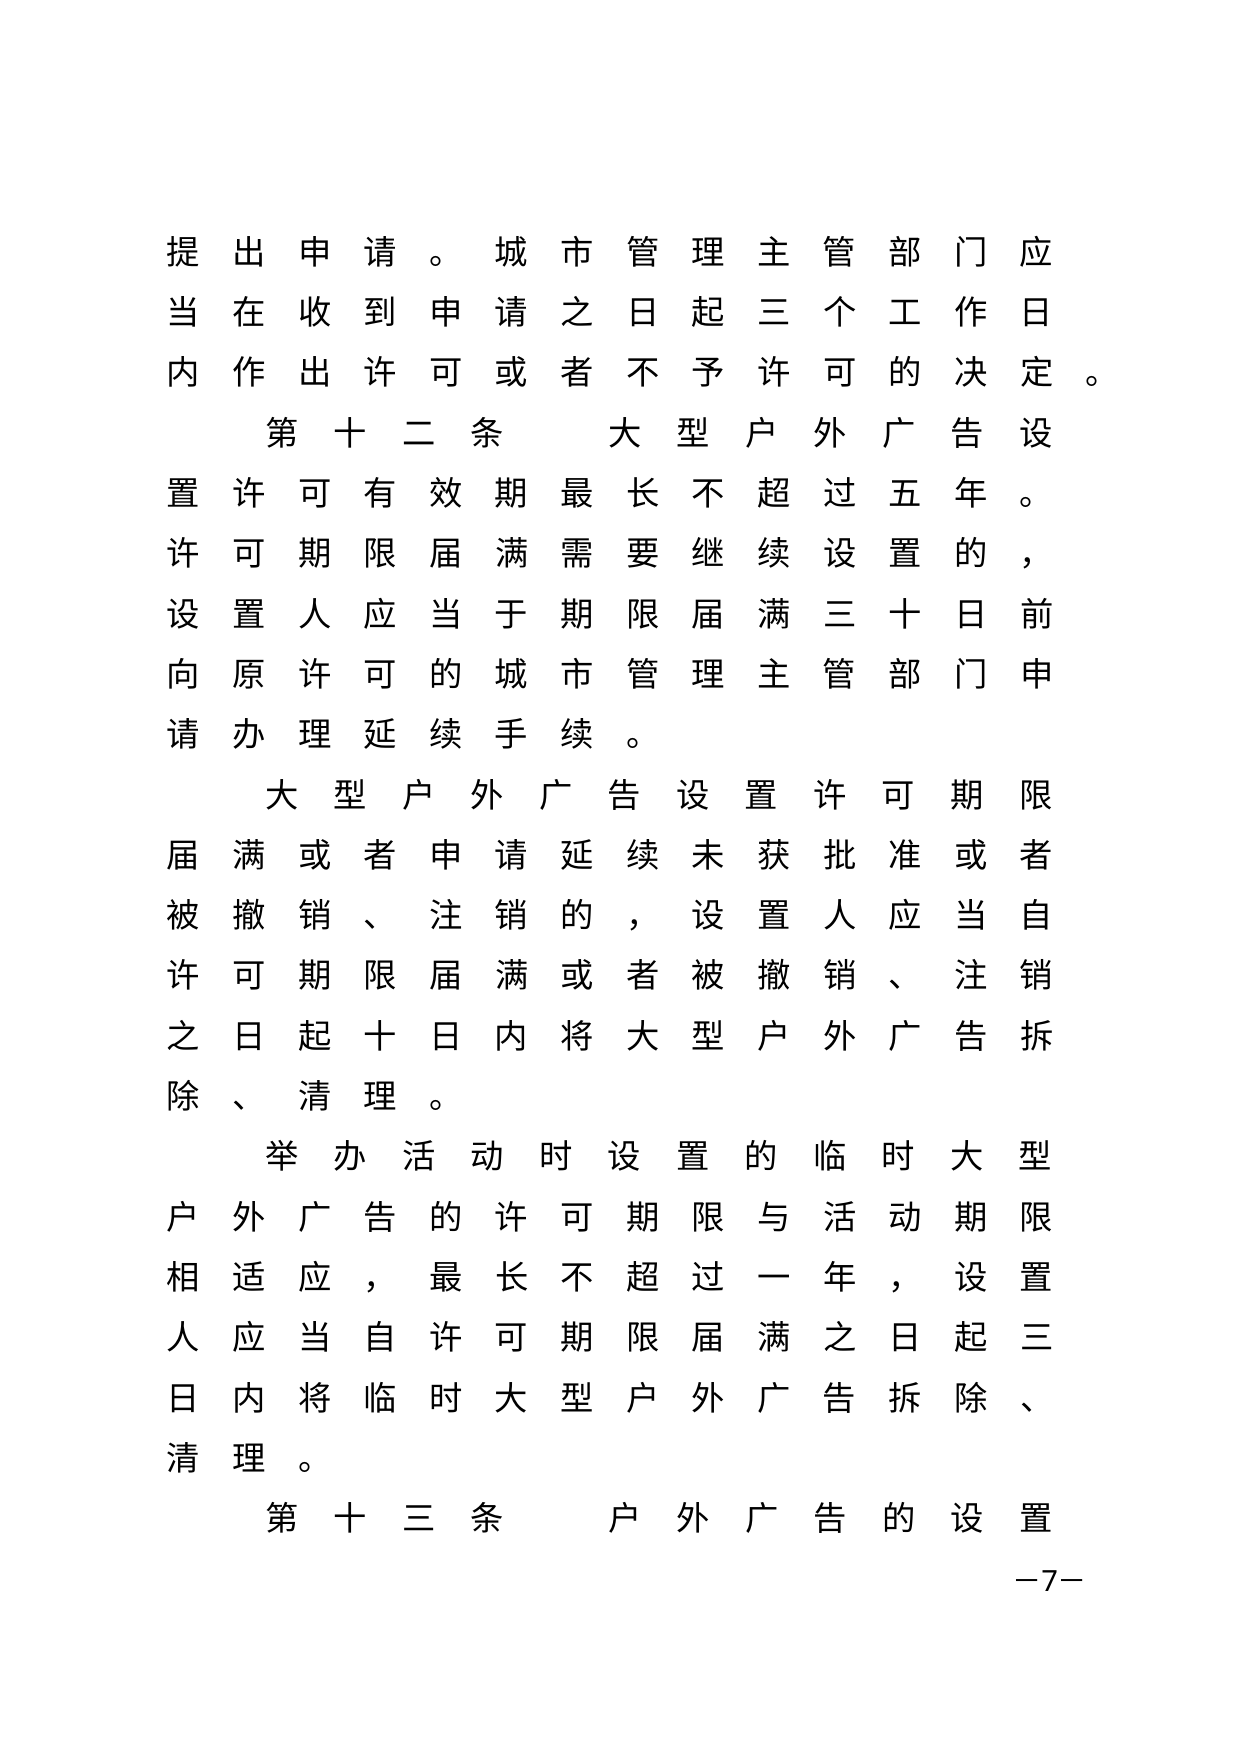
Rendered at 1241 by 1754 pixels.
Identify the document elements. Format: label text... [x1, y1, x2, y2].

text 举办活动时设置的临时大型户外广告的许可期限与活动期限相适应，最长不超过一年，设置人应当自许可期限届满之日起三日内将临时大型户外广告拆除、清理。 [167, 1124, 1085, 1486]
text 第十二条 大型户外广告设置许可有效期最长不超过五年。许可期限届满需要继续设置的，设置人应当于期限届满三十日前向原许可的城市管理主管部门申请办理延续手续。 [167, 400, 1085, 762]
text 大型户外广告设置许可期限届满或者申请延续未获批准或者被撤销、注销的，设置人应当自许可期限届满或者被撤销、注销之日起十日内将大型户外广告拆除、清理。 [167, 762, 1085, 1124]
text 因举办文化、旅游、体育、公益活动或者商品交易会、展销会、开业庆典等活动，需要设置临时大型户外广告的，设置人应当在活动举办五个工作日前，向活动所在地的城市管理主管部门提出申请。城市管理主管部门应当在收到申请之日起三个工作日内作出许可或者不予许可的决定。 [167, 219, 1085, 400]
text 第十三条 户外广告的设置人是户外广告的维护管理责任人，应当对其设置的户外广告进行日常维护管理和定期安全检查，发现安全隐患应当及时整改，保证户外广告的安全、完好、整洁和美观。 [167, 1486, 1085, 1546]
